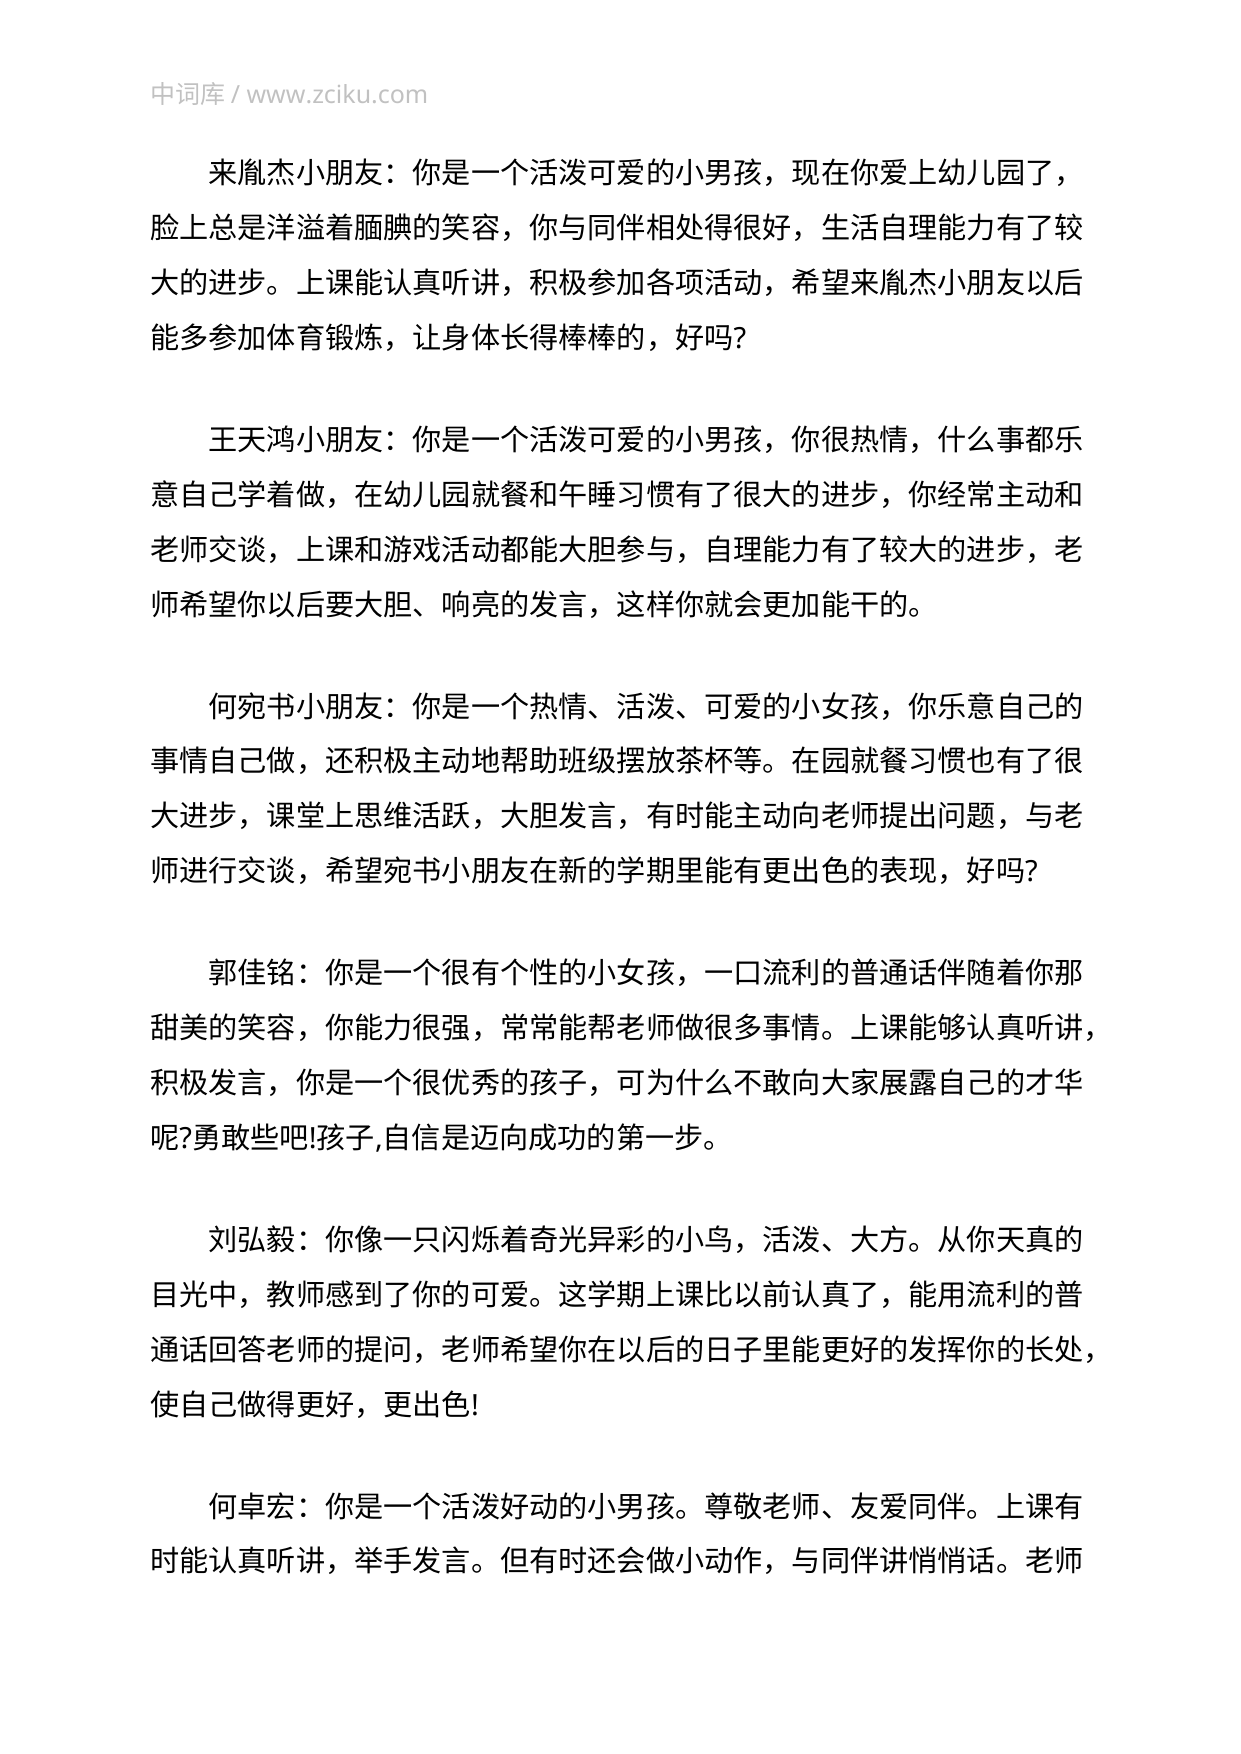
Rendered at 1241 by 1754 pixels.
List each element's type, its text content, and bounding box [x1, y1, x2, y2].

text 何宛书小朋友：你是一个热情、活泼、可爱的小女孩，你乐意自己的事情自己做，还积极主动地帮助班级摆放茶杯等。在园就餐习惯也有了很大进步，课堂上思维活跃，大胆发言，有时能主动向老师提出问题，与老师进行交谈，希望宛书小朋友在新的学期里能有更出色的表现，好吗? [150, 683, 1090, 890]
text 王天鸿小朋友：你是一个活泼可爱的小男孩，你很热情，什么事都乐意自己学着做，在幼儿园就餐和午睡习惯有了很大的进步，你经常主动和老师交谈，上课和游戏活动都能大胆参与，自理能力有了较大的进步，老师希望你以后要大胆、响亮的发言，这样你就会更加能干的。 [150, 417, 1090, 624]
text 郭佳铭：你是一个很有个性的小女孩，一口流利的普通话伴随着你那甜美的笑容，你能力很强，常常能帮老师做很多事情。上课能够认真听讲，积极发言，你是一个很优秀的孩子，可为什么不敢向大家展露自己的才华呢?勇敢些吧!孩子,自信是迈向成功的第一步。 [150, 950, 1090, 1157]
text 刘弘毅：你像一只闪烁着奇光异彩的小鸟，活泼、大方。从你天真的目光中，教师感到了你的可爱。这学期上课比以前认真了，能用流利的普通话回答老师的提问，老师希望你在以后的日子里能更好的发挥你的长处，使自己做得更好，更出色! [150, 1216, 1090, 1423]
text 来胤杰小朋友：你是一个活泼可爱的小男孩，现在你爱上幼儿园了，脸上总是洋溢着腼腆的笑容，你与同伴相处得很好，生活自理能力有了较大的进步。上课能认真听讲，积极参加各项活动，希望来胤杰小朋友以后能多参加体育锻炼，让身体长得棒棒的，好吗? [150, 150, 1090, 357]
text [150, 1483, 1090, 1580]
